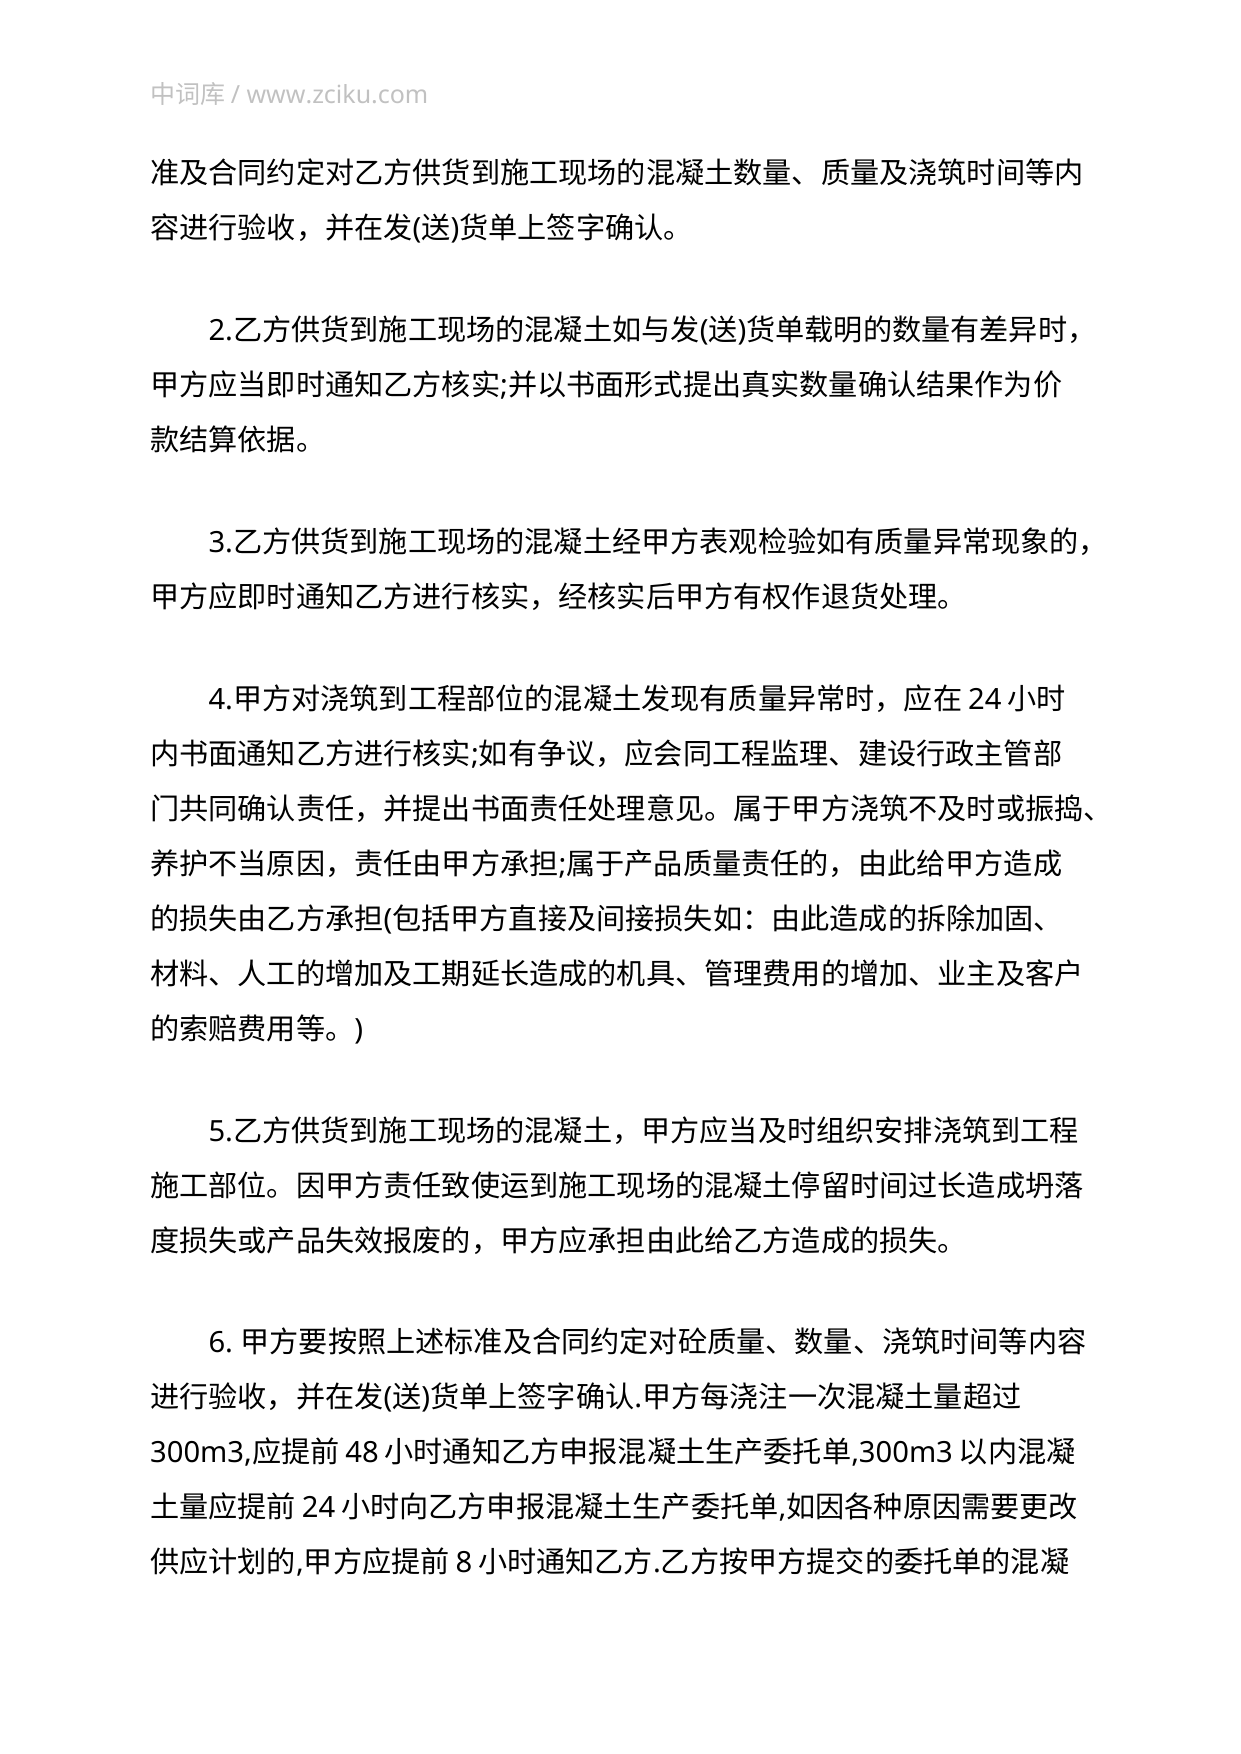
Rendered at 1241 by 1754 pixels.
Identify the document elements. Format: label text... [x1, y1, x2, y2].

text 3.乙方供货到施工现场的混凝土经甲方表观检验如有质量异常现象的，甲方应即时通知乙方进行核实，经核实后甲方有权作退货处理。 [150, 519, 1090, 616]
text 5.乙方供货到施工现场的混凝土，甲方应当及时组织安排浇筑到工程施工部位。因甲方责任致使运到施工现场的混凝土停留时间过长造成坍落度损失或产品失效报废的，甲方应承担由此给乙方造成的损失。 [150, 1107, 1090, 1259]
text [150, 150, 1090, 247]
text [150, 1319, 1090, 1581]
text 4.甲方对浇筑到工程部位的混凝土发现有质量异常时，应在24小时内书面通知乙方进行核实;如有争议，应会同工程监理、建设行政主管部门共同确认责任，并提出书面责任处理意见。属于甲方浇筑不及时或振捣、养护不当原因，责任由甲方承担;属于产品质量责任的，由此给甲方造成的损失由乙方承担(包括甲方直接及间接损失如：由此造成的拆除加固、材料、人工的增加及工期延长造成的机具、管理费用的增加、业主及客户的索赔费用等。) [150, 675, 1090, 1048]
text 2.乙方供货到施工现场的混凝土如与发(送)货单载明的数量有差异时，甲方应当即时通知乙方核实;并以书面形式提出真实数量确认结果作为价款结算依据。 [150, 307, 1090, 459]
